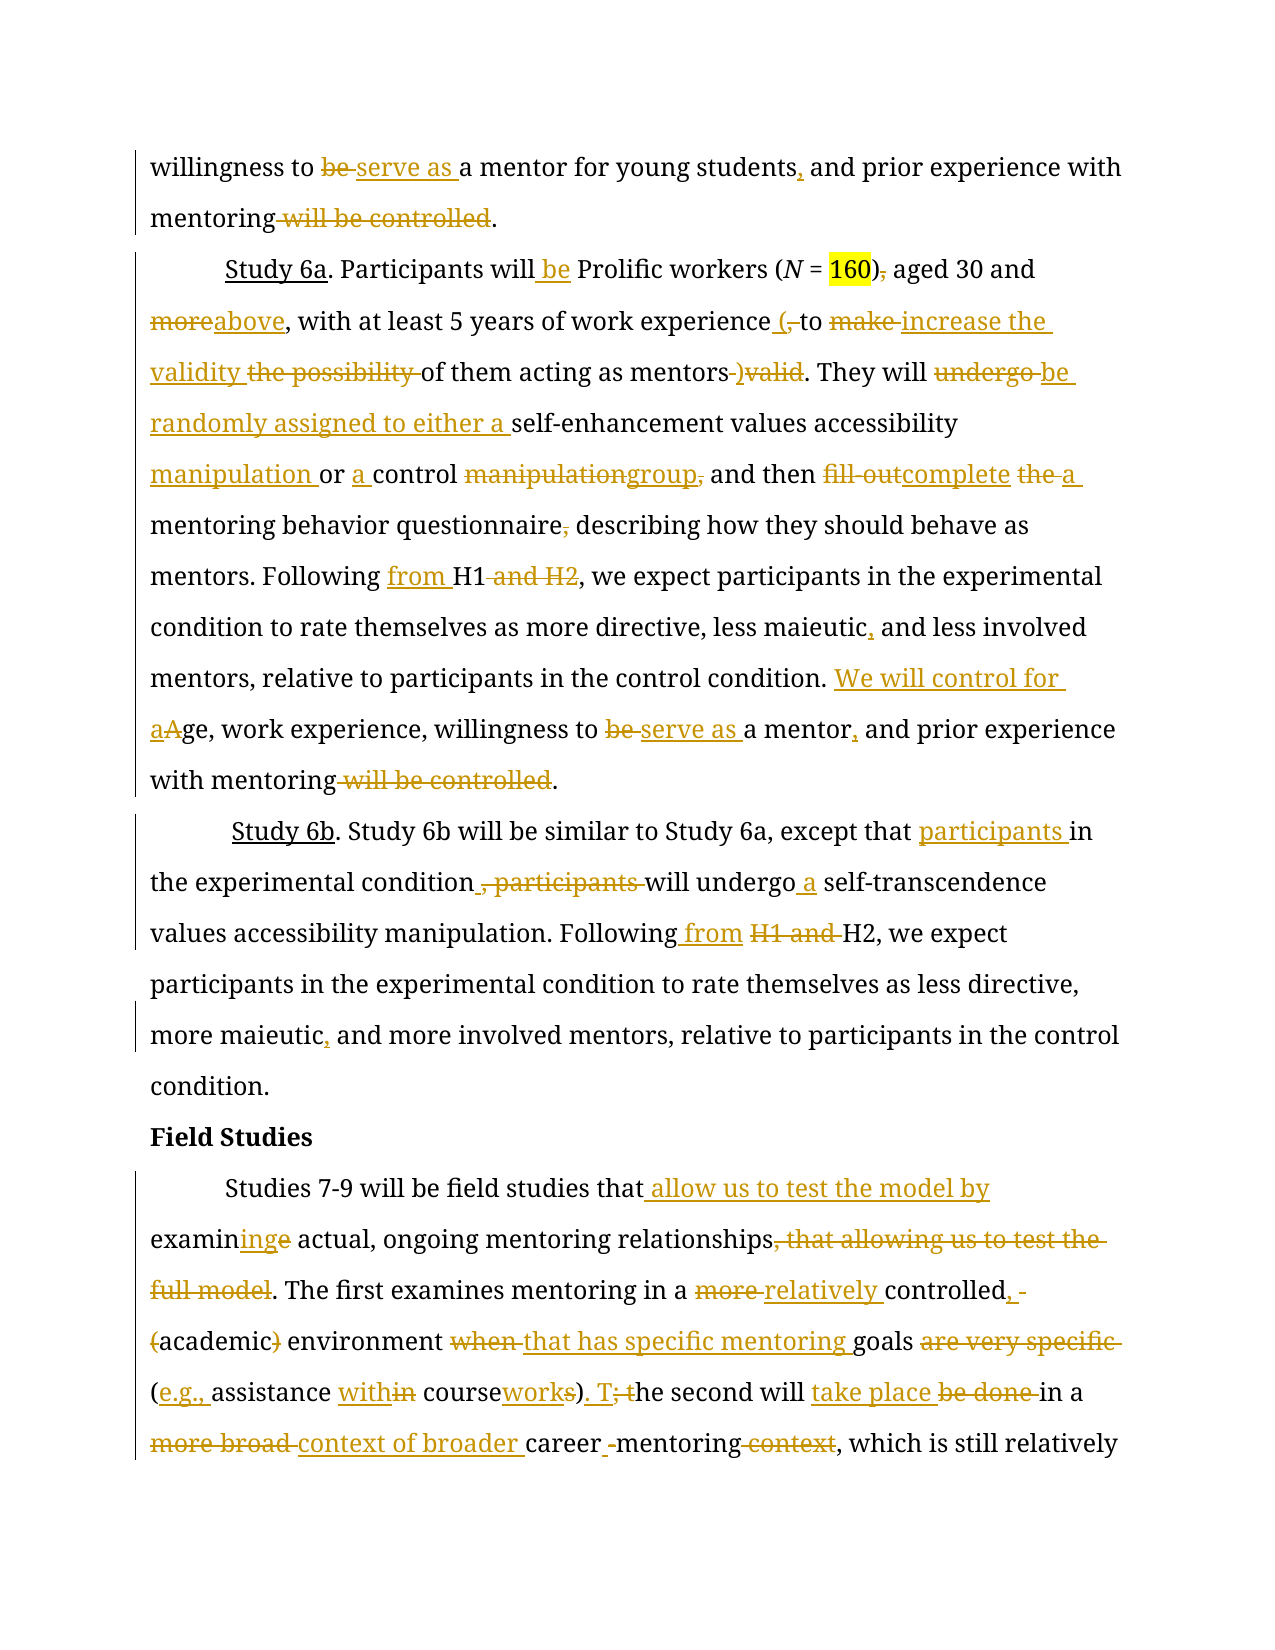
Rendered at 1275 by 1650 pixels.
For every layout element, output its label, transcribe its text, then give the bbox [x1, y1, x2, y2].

text Field Studies [150, 1120, 1125, 1154]
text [150, 150, 1125, 235]
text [150, 1171, 1125, 1460]
text Study 6a. Participants will Prolific workers (N = 160) aged 30 and , with at least 5 years of work experienceto of them acting as mentors. They will self-enhancement values accessibility or control and then mentoring behavior questionnaire describing how they should behave as mentors. Following H1, we expect participants in the experimental condition to rate themselves as more directive, less maieutic and less involved mentors, relative to participants in the control condition. ge, work experience, willingness to a mentor and prior experience with mentoring. [150, 252, 1125, 797]
text Study 6b. Study 6b will be similar to Study 6a, except that in the experimental conditionwill undergo self-transcendence values accessibility manipulation. Following H2, we expect participants in the experimental condition to rate themselves as less directive, more maieutic and more involved mentors, relative to participants in the control condition. [150, 813, 1125, 1103]
